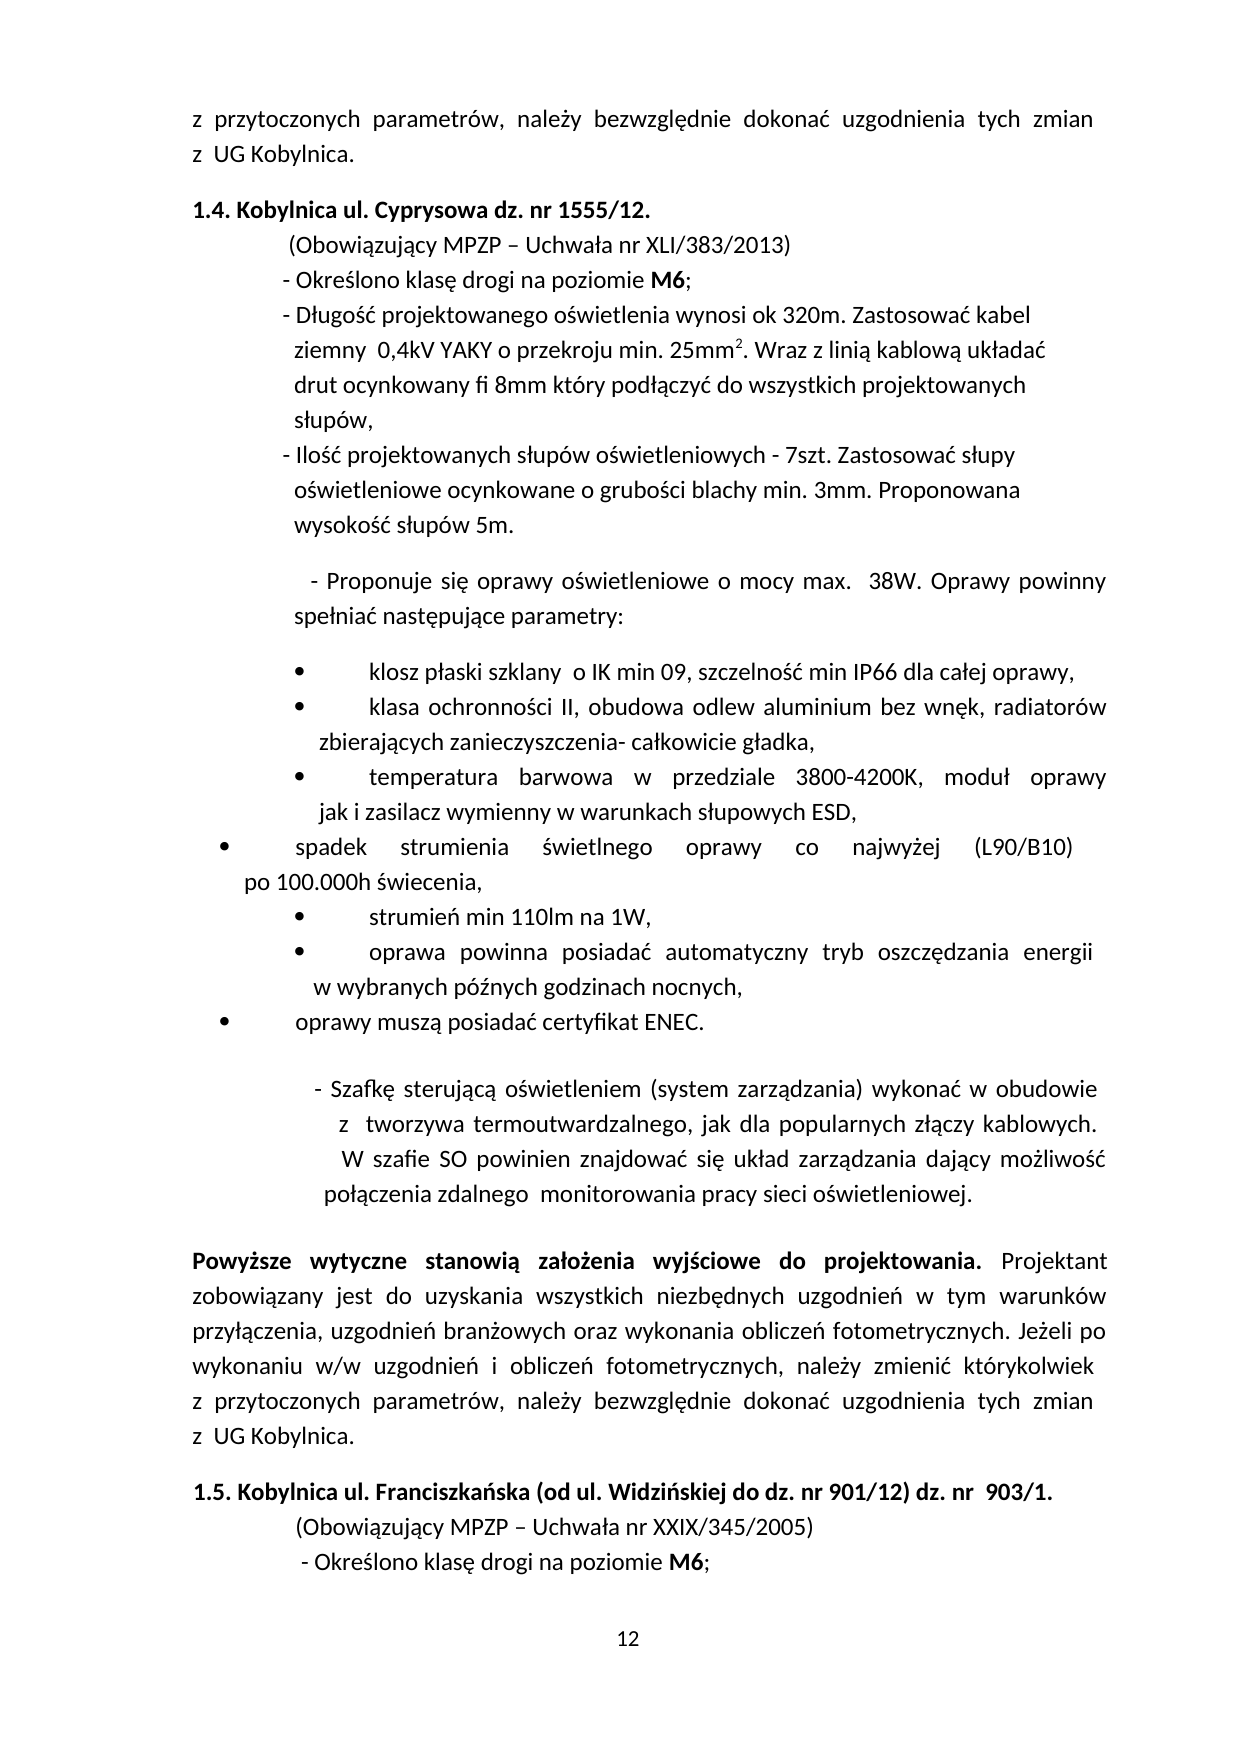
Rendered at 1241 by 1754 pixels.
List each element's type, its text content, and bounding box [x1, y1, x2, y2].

list klosz płaski szklany o IK min 09, szczelność min IP66 dla całej oprawy, [223, 656, 1107, 686]
list strumień min 110lm na 1W, [223, 901, 1107, 931]
list 1.4. Kobylnica ul. Cyprysowa dz. nr 1555/12. (Obowiązujący MPZP – Uchwała nr XLI/383/2013) - Określono klasę drogi na poziomie M6; - Długość projektowanego oświetlenia wynosi ok 320m. Zastosować kabel ziemny 0,4kV YAKY o przekroju min. 25mm2. Wraz z linią kablową układać drut ocynkowany fi 8mm który podłączyć do wszystkich projektowanych słupów, - Ilość projektowanych słupów oświetleniowych - 7szt. Zastosować słupy oświetleniowe ocynkowane o grubości blachy min. 3mm. Proponowana wysokość słupów 5m. [192, 194, 1107, 540]
list temperatura barwowa w przedziale 3800-4200K, moduł oprawy jak i zasilacz wymienny w warunkach słupowych ESD, [223, 761, 1107, 826]
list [192, 103, 1107, 169]
text - Szafkę sterującą oświetleniem (system zarządzania) wykonać w obudowie z tworzywa termoutwardzalnego, jak dla popularnych złączy kablowych. W szafie SO powinien znajdować się układ zarządzania dający możliwość połączenia zdalnego monitorowania pracy sieci oświetleniowej. [281, 1073, 1107, 1209]
list oprawa powinna posiadać automatyczny tryb oszczędzania energii w wybranych późnych godzinach nocnych, [223, 936, 1107, 1001]
list spadek strumienia świetlnego oprawy co najwyżej (L90/B10) po 100.000h świecenia, [148, 831, 1107, 896]
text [148, 1476, 1107, 1577]
list oprawy muszą posiadać certyfikat ENEC. [148, 1006, 1107, 1036]
list - Proponuje się oprawy oświetleniowe o mocy max. 38W. Oprawy powinny spełniać następujące parametry: [192, 565, 1107, 631]
list klasa ochronności II, obudowa odlew aluminium bez wnęk, radiatorów zbierających zanieczyszczenia- całkowicie gładka, [223, 691, 1107, 756]
